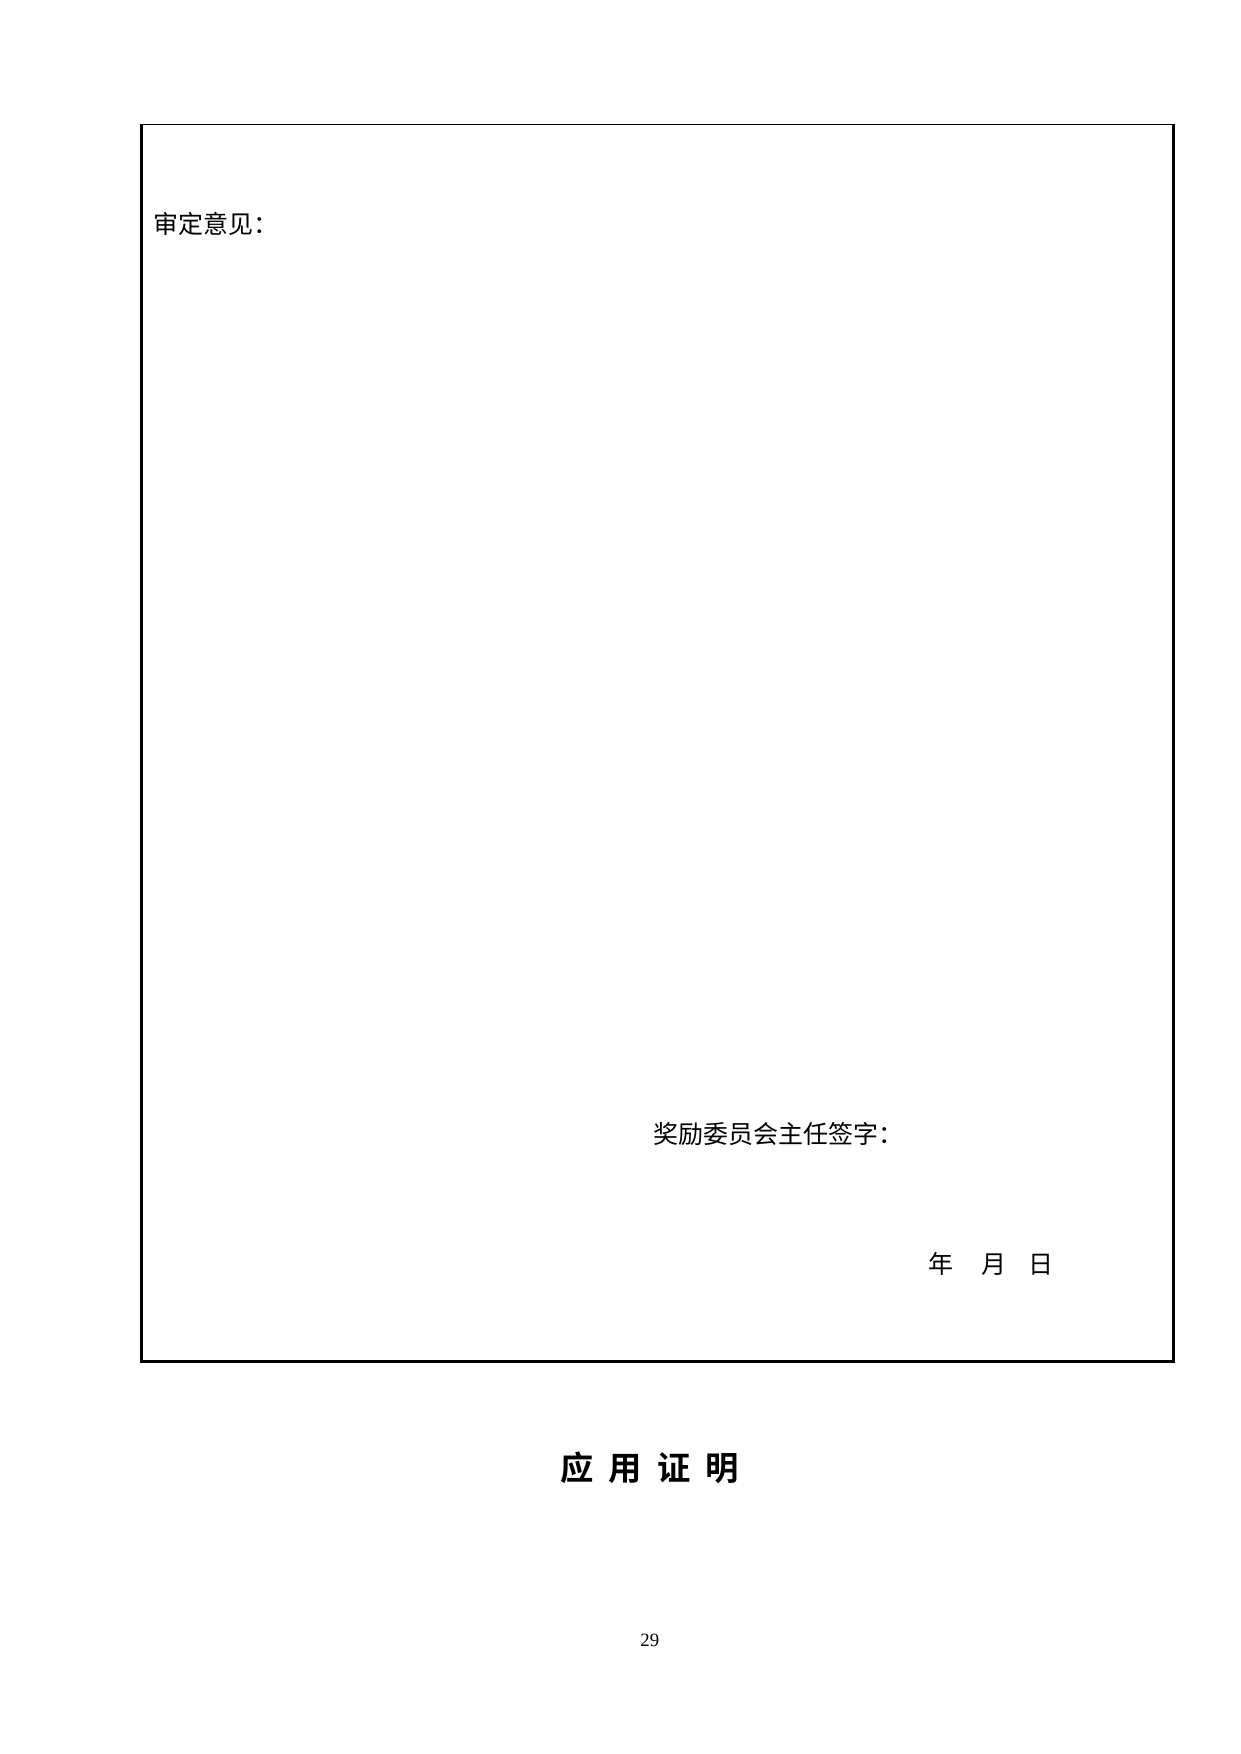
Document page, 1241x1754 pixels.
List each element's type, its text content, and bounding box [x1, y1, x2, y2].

table_cell 审定意见： 奖励委员会主任签字： 年 月 日 [143, 125, 1172, 1360]
text 应 用 证 明 [104, 1433, 1157, 1498]
